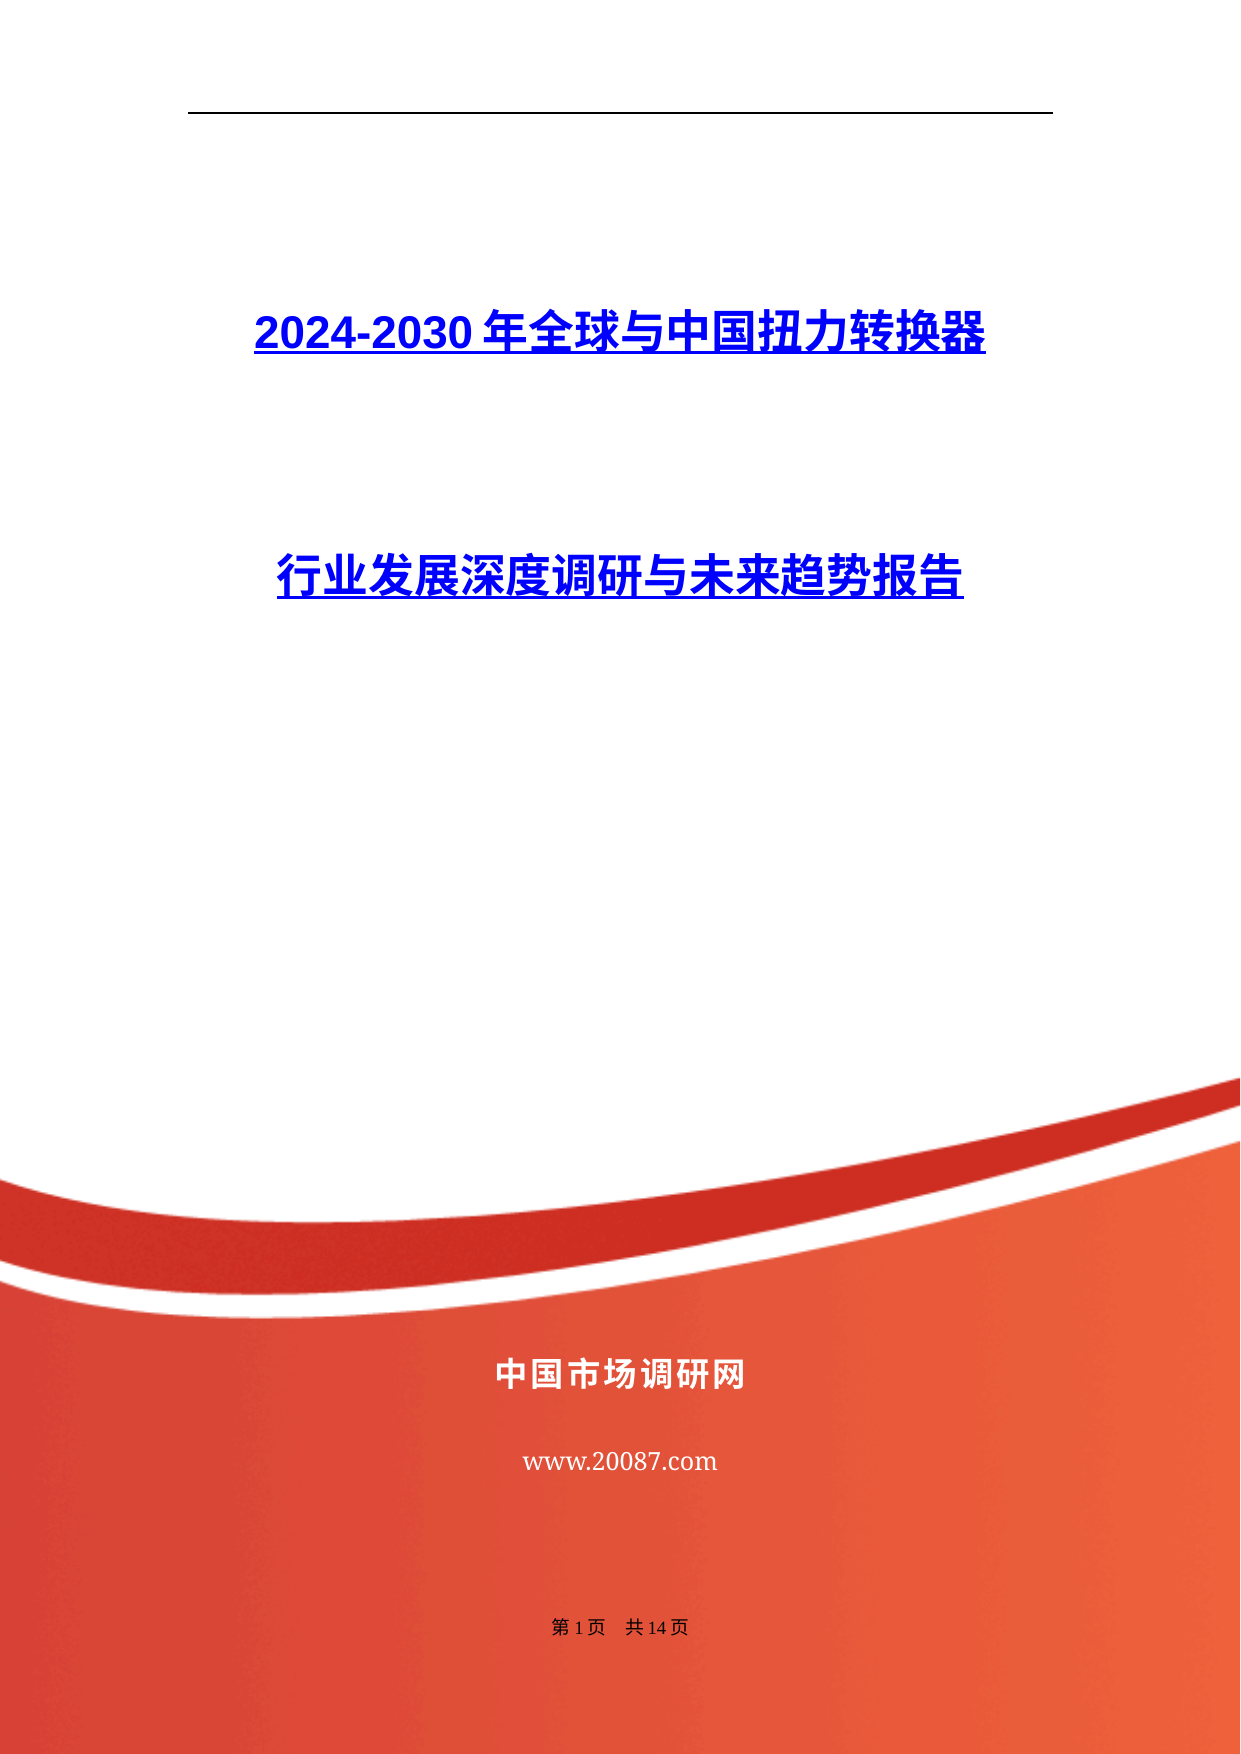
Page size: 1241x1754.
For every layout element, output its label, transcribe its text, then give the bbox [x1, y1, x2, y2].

picture [0, 1006, 1241, 1754]
text www.20087.com [187, 1428, 1053, 1493]
table_header 2024-2030年全球与中国扭力转换器行业发展深度调研与未来趋势报告 [188, 207, 1053, 773]
subtitle 中国市场调研网 [187, 1339, 1053, 1404]
